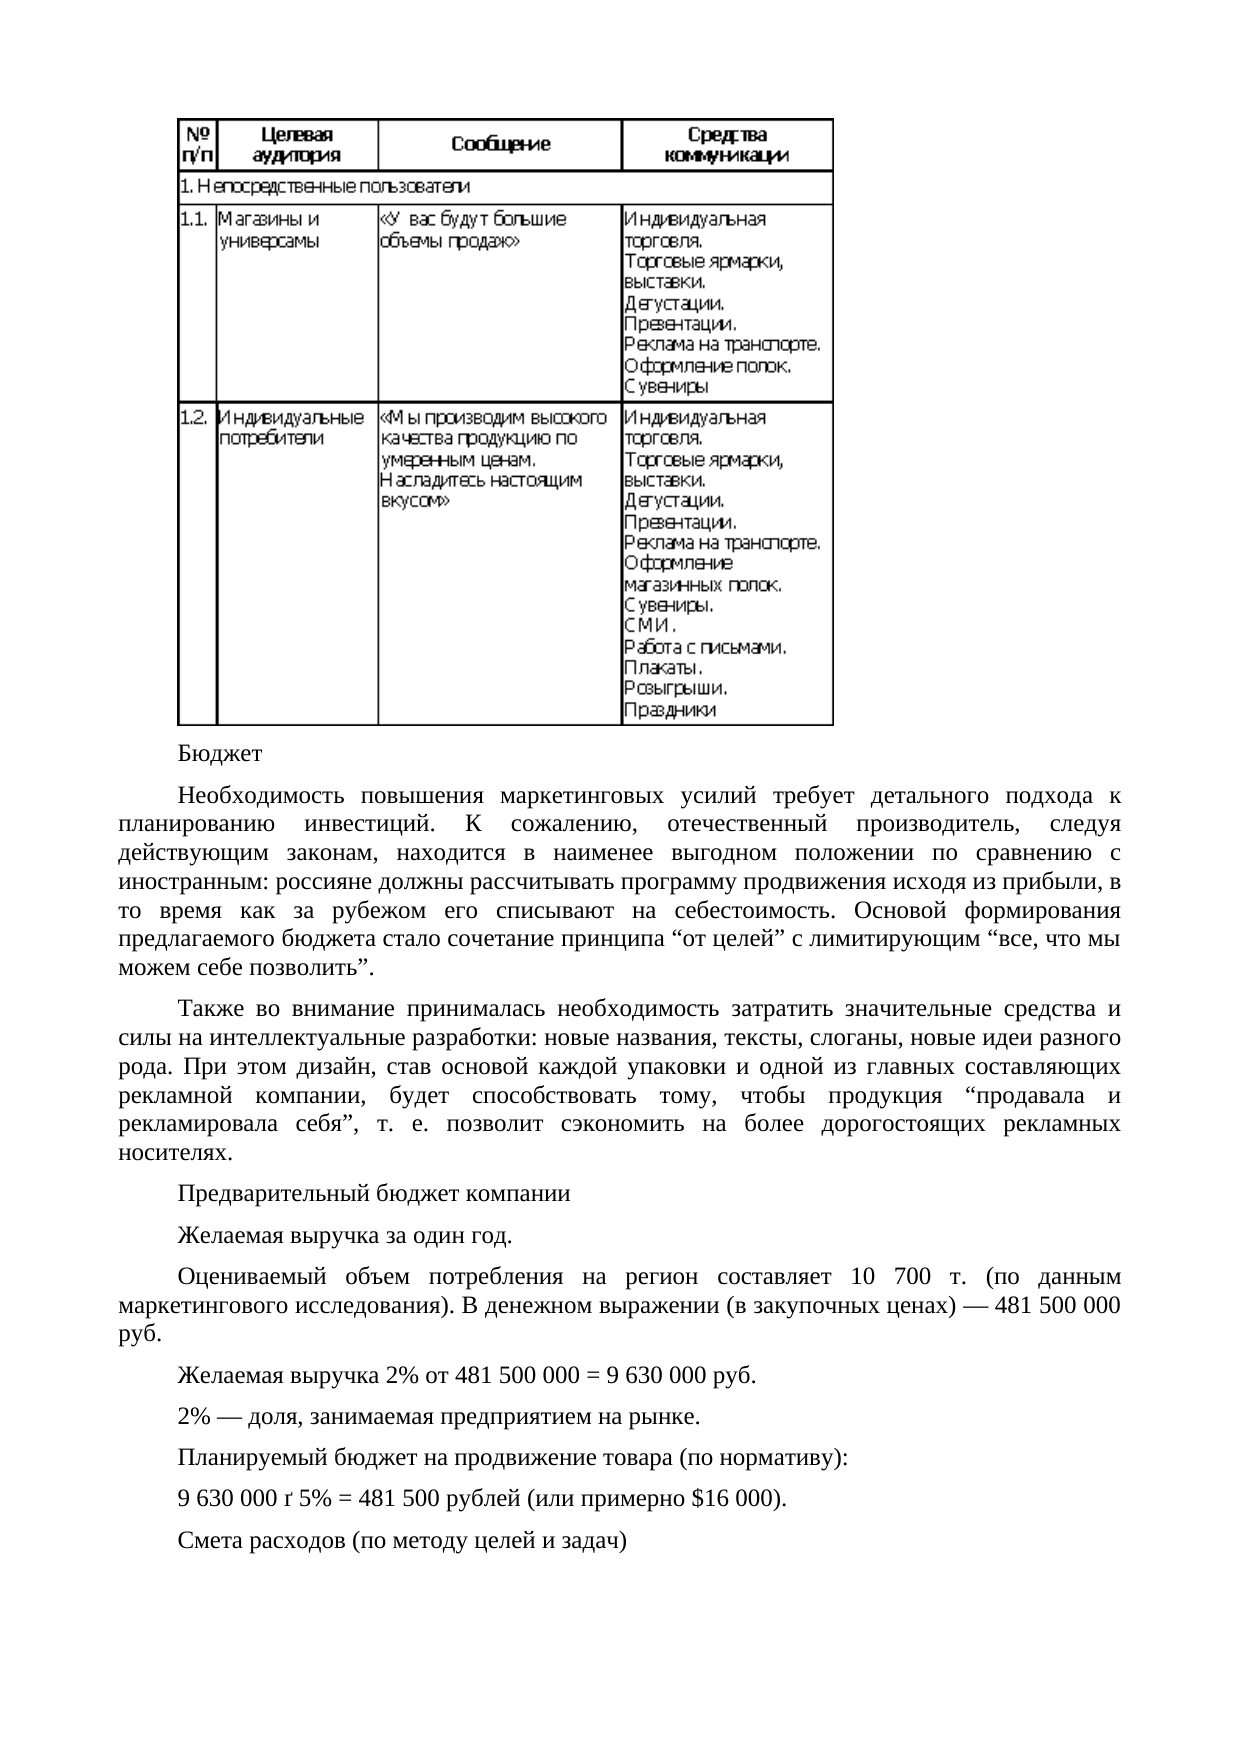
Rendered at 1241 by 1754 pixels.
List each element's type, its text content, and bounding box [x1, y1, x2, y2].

text Предварительный бюджет компании [118, 1178, 1122, 1207]
text Также во внимание принималась необходимость затратить значительные средства и силы на интеллектуальные разработки: новые названия, тексты, слоганы, новые идеи разного рода. При этом дизайн, став основой каждой упаковки и одной из главных составляющих рекламной компании, будет способствовать тому, чтобы продукция “продавала и рекламировала себя”, т. е. позволит сэкономить на более дорогостоящих рекламных носителях. [118, 993, 1122, 1166]
text Планируемый бюджет на продвижение товара (по нормативу): [118, 1442, 1122, 1471]
text Желаемая выручка 2% от 481 500 000 = 9 630 000 руб. [118, 1360, 1122, 1388]
text Бюджет [118, 738, 1122, 767]
picture [177, 118, 834, 726]
text Смета расходов (по методу целей и задач) [118, 1525, 1122, 1553]
text Желаемая выручка за один год. [118, 1220, 1122, 1248]
text Необходимость повышения маркетинговых усилий требует детального подхода к планированию инвестиций. К сожалению, отечественный производитель, следуя действующим законам, находится в наименее выгодном положении по сравнению с иностранным: россияне должны рассчитывать программу продвижения исходя из прибыли, в то время как за рубежом его списывают на себестоимость. Основой формирования предлагаемого бюджета стало сочетание принципа “от целей” с лимитирующим “все, что мы можем себе позволить”. [118, 780, 1122, 981]
text 9 630 000 ґ 5% = 481 500 рублей (или примерно $16 000). [118, 1483, 1122, 1512]
text Оцениваемый объем потребления на регион составляет 10 700 т. (по данным маркетингового исследования). В денежном выражении (в закупочных ценах) — 481 500 000 руб. [118, 1261, 1122, 1347]
text 2% — доля, занимаемая предприятием на рынке. [118, 1401, 1122, 1430]
